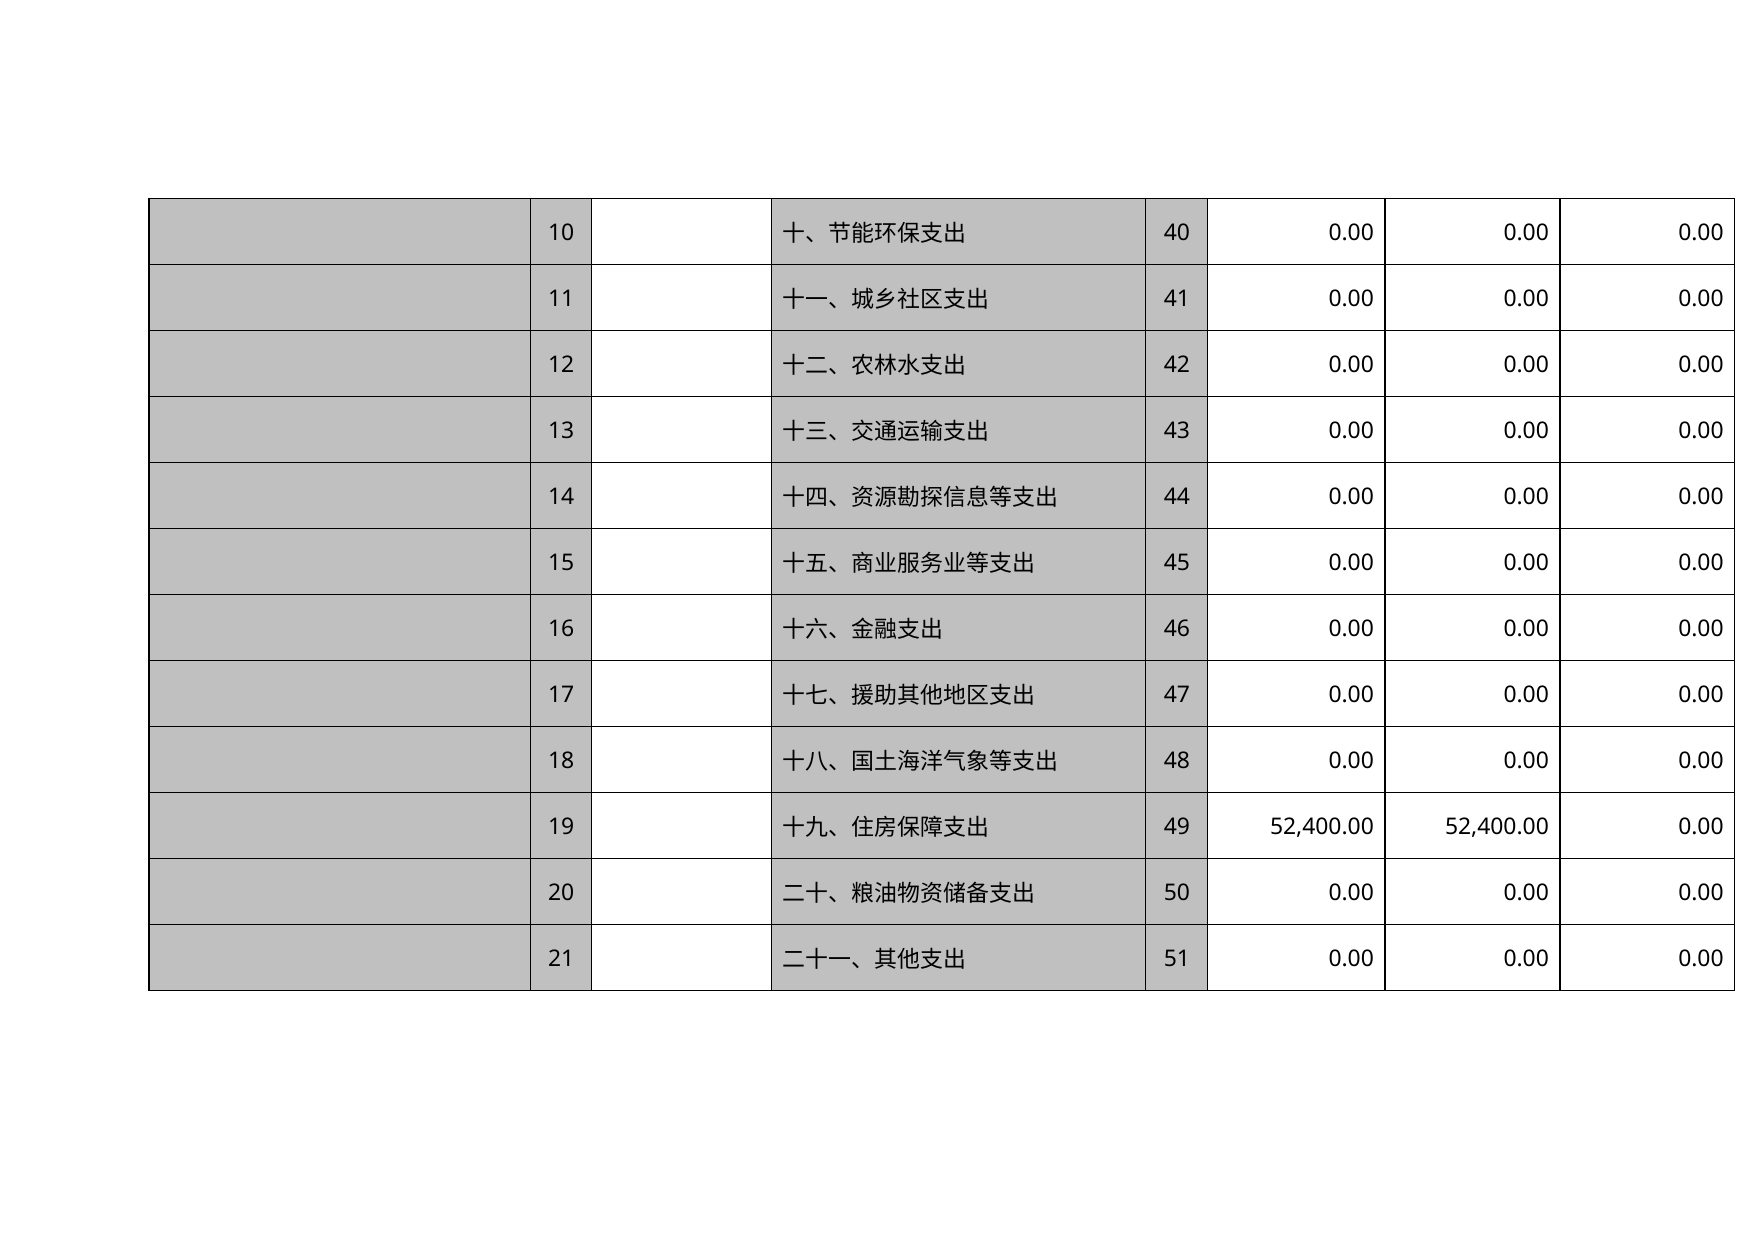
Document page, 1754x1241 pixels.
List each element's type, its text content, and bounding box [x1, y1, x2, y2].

table_cell 49 [1146, 793, 1207, 858]
table_cell 十、节能环保支出 [772, 199, 1145, 264]
table_cell [150, 859, 530, 924]
table_cell [592, 661, 771, 726]
table_cell 0.00 [1386, 463, 1559, 528]
table_cell 14 [531, 463, 591, 528]
table_cell 0.00 [1386, 727, 1559, 792]
table_cell 十六、金融支出 [772, 595, 1145, 660]
table_cell [150, 331, 530, 396]
table_cell 0.00 [1386, 199, 1559, 264]
table_cell 52,400.00 [1386, 793, 1559, 858]
table_cell 0.00 [1208, 595, 1384, 660]
table_cell 0.00 [1386, 529, 1559, 594]
table_cell 0.00 [1208, 661, 1384, 726]
table_cell 15 [531, 529, 591, 594]
table_cell 44 [1146, 463, 1207, 528]
table_cell 0.00 [1386, 331, 1559, 396]
table_cell [592, 859, 771, 924]
table_cell 0.00 [1386, 397, 1559, 462]
table_cell [150, 661, 530, 726]
table_cell 0.00 [1561, 661, 1734, 726]
table_cell 48 [1146, 727, 1207, 792]
table_cell 12 [531, 331, 591, 396]
table_cell 45 [1146, 529, 1207, 594]
table_cell 41 [1146, 265, 1207, 330]
table_cell [592, 397, 771, 462]
table_cell 十五、商业服务业等支出 [772, 529, 1145, 594]
table_cell 0.00 [1208, 727, 1384, 792]
table_cell [150, 265, 530, 330]
table_cell 十二、农林水支出 [772, 331, 1145, 396]
table_cell 十八、国土海洋气象等支出 [772, 727, 1145, 792]
table_cell [150, 463, 530, 528]
table_cell [592, 463, 771, 528]
table_cell [150, 199, 530, 264]
table_cell [150, 595, 530, 660]
table_cell 十七、援助其他地区支出 [772, 661, 1145, 726]
table_cell 0.00 [1561, 793, 1734, 858]
table_cell 46 [1146, 595, 1207, 660]
table_cell 0.00 [1208, 331, 1384, 396]
table_cell 0.00 [1561, 595, 1734, 660]
table_cell 43 [1146, 397, 1207, 462]
table_cell 二十一、其他支出 [772, 925, 1145, 990]
table_cell 0.00 [1561, 529, 1734, 594]
table_cell 21 [531, 925, 591, 990]
table_cell 10 [531, 199, 591, 264]
table_cell [592, 793, 771, 858]
table_cell 0.00 [1208, 859, 1384, 924]
table_cell 0.00 [1386, 265, 1559, 330]
table_cell 十三、交通运输支出 [772, 397, 1145, 462]
table_cell 51 [1146, 925, 1207, 990]
table_cell [592, 925, 771, 990]
table_cell 十九、住房保障支出 [772, 793, 1145, 858]
table_cell [592, 331, 771, 396]
table_cell [592, 265, 771, 330]
table_cell 0.00 [1561, 925, 1734, 990]
table_cell [592, 529, 771, 594]
table_cell 0.00 [1561, 331, 1734, 396]
table_cell 0.00 [1386, 661, 1559, 726]
table_cell 0.00 [1208, 925, 1384, 990]
table_cell 52,400.00 [1208, 793, 1384, 858]
table_cell 二十、粮油物资储备支出 [772, 859, 1145, 924]
table_cell 0.00 [1208, 529, 1384, 594]
table_cell 18 [531, 727, 591, 792]
table_cell [592, 199, 771, 264]
table_cell [150, 727, 530, 792]
table_cell 0.00 [1208, 397, 1384, 462]
table_cell 0.00 [1386, 859, 1559, 924]
table_cell 20 [531, 859, 591, 924]
table_cell 0.00 [1561, 859, 1734, 924]
table_cell 十四、资源勘探信息等支出 [772, 463, 1145, 528]
table_cell 0.00 [1561, 727, 1734, 792]
table_cell 0.00 [1561, 199, 1734, 264]
table_cell 17 [531, 661, 591, 726]
table_cell 0.00 [1561, 463, 1734, 528]
table_cell 0.00 [1386, 925, 1559, 990]
table_cell 0.00 [1208, 463, 1384, 528]
table_cell 42 [1146, 331, 1207, 396]
table_cell 0.00 [1208, 265, 1384, 330]
table_cell 十一、城乡社区支出 [772, 265, 1145, 330]
table_cell [592, 595, 771, 660]
table_cell [150, 397, 530, 462]
table_cell [150, 793, 530, 858]
table_cell 0.00 [1208, 199, 1384, 264]
table_cell 0.00 [1561, 397, 1734, 462]
table_cell 13 [531, 397, 591, 462]
table_cell 0.00 [1561, 265, 1734, 330]
table_cell 11 [531, 265, 591, 330]
table_cell 50 [1146, 859, 1207, 924]
table_cell 40 [1146, 199, 1207, 264]
table_cell 16 [531, 595, 591, 660]
table_cell 0.00 [1386, 595, 1559, 660]
table_cell [150, 529, 530, 594]
table_cell 47 [1146, 661, 1207, 726]
table_cell [150, 925, 530, 990]
table_cell 19 [531, 793, 591, 858]
table_cell [592, 727, 771, 792]
